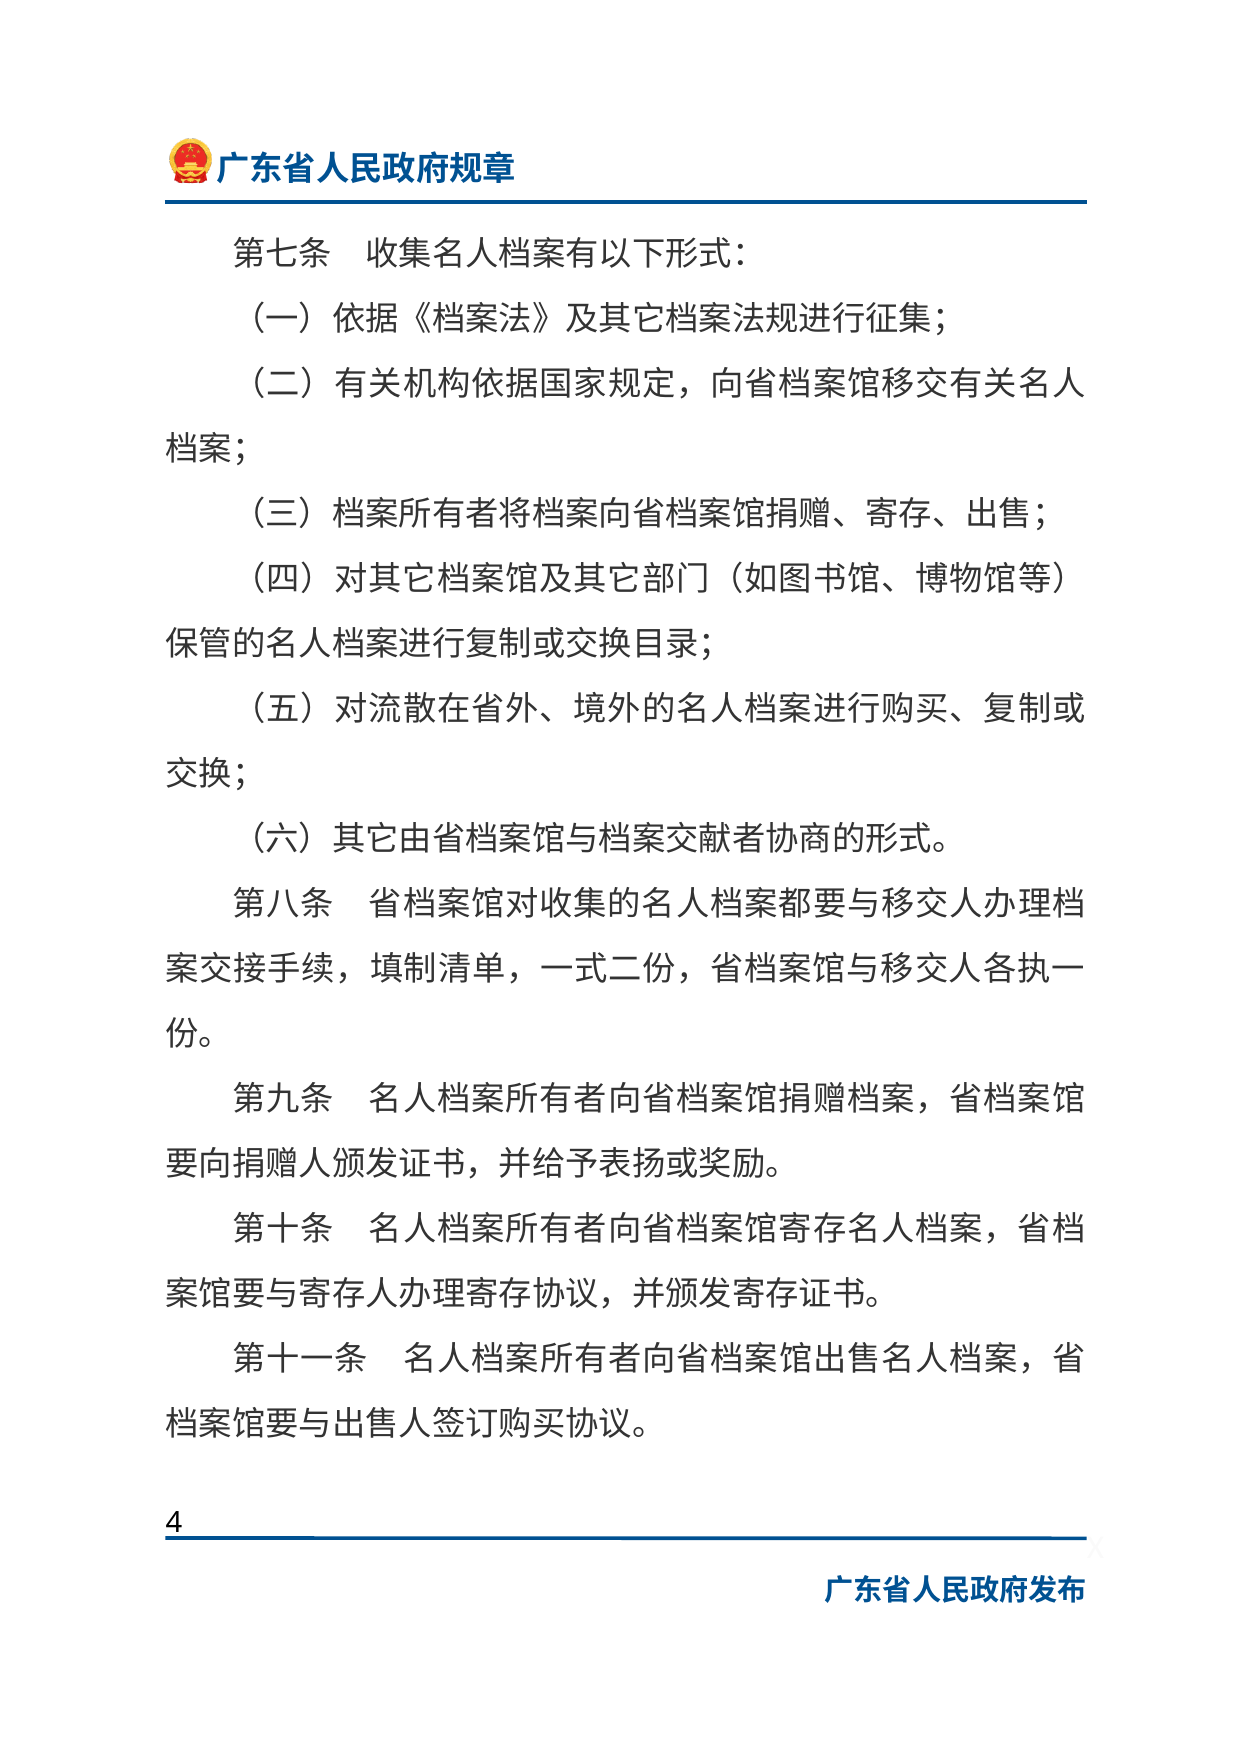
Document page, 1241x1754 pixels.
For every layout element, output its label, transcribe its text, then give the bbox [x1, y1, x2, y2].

text （三）档案所有者将档案向省档案馆捐赠、寄存、出售； [165, 479, 1087, 544]
text 第八条 省档案馆对收集的名人档案都要与移交人办理档案交接手续，填制清单，一式二份，省档案馆与移交人各执一份。 [165, 869, 1087, 942]
text （二）有关机构依据国家规定，向省档案馆移交有关名人档案； [165, 349, 1087, 479]
text （六）其它由省档案馆与档案交献者协商的形式。 [165, 804, 1087, 869]
picture [165, 136, 216, 187]
text 第九条 名人档案所有者向省档案馆捐赠档案，省档案馆要向捐赠人颁发证书，并给予表扬或奖励。 [165, 1064, 1087, 1194]
text 第十条 名人档案所有者向省档案馆寄存名人档案，省档案馆要与寄存人办理寄存协议，并颁发寄存证书。 [165, 1194, 1087, 1324]
text 第十一条 名人档案所有者向省档案馆出售名人档案，省档案馆要与出售人签订购买协议。 [165, 1324, 1087, 1454]
text （一）依据《档案法》及其它档案法规进行征集； [165, 284, 1087, 349]
text 第八条 省档案馆对收集的名人档案都要与移交人办理档案交接手续，填制清单，一式二份，省档案馆与移交人各执一份。 [165, 990, 1087, 1064]
text （四）对其它档案馆及其它部门（如图书馆、博物馆等）保管的名人档案进行复制或交换目录； [165, 544, 1087, 674]
text （五）对流散在省外、境外的名人档案进行购买、复制或交换； [165, 674, 1087, 804]
text 第七条 收集名人档案有以下形式： [165, 219, 1087, 284]
